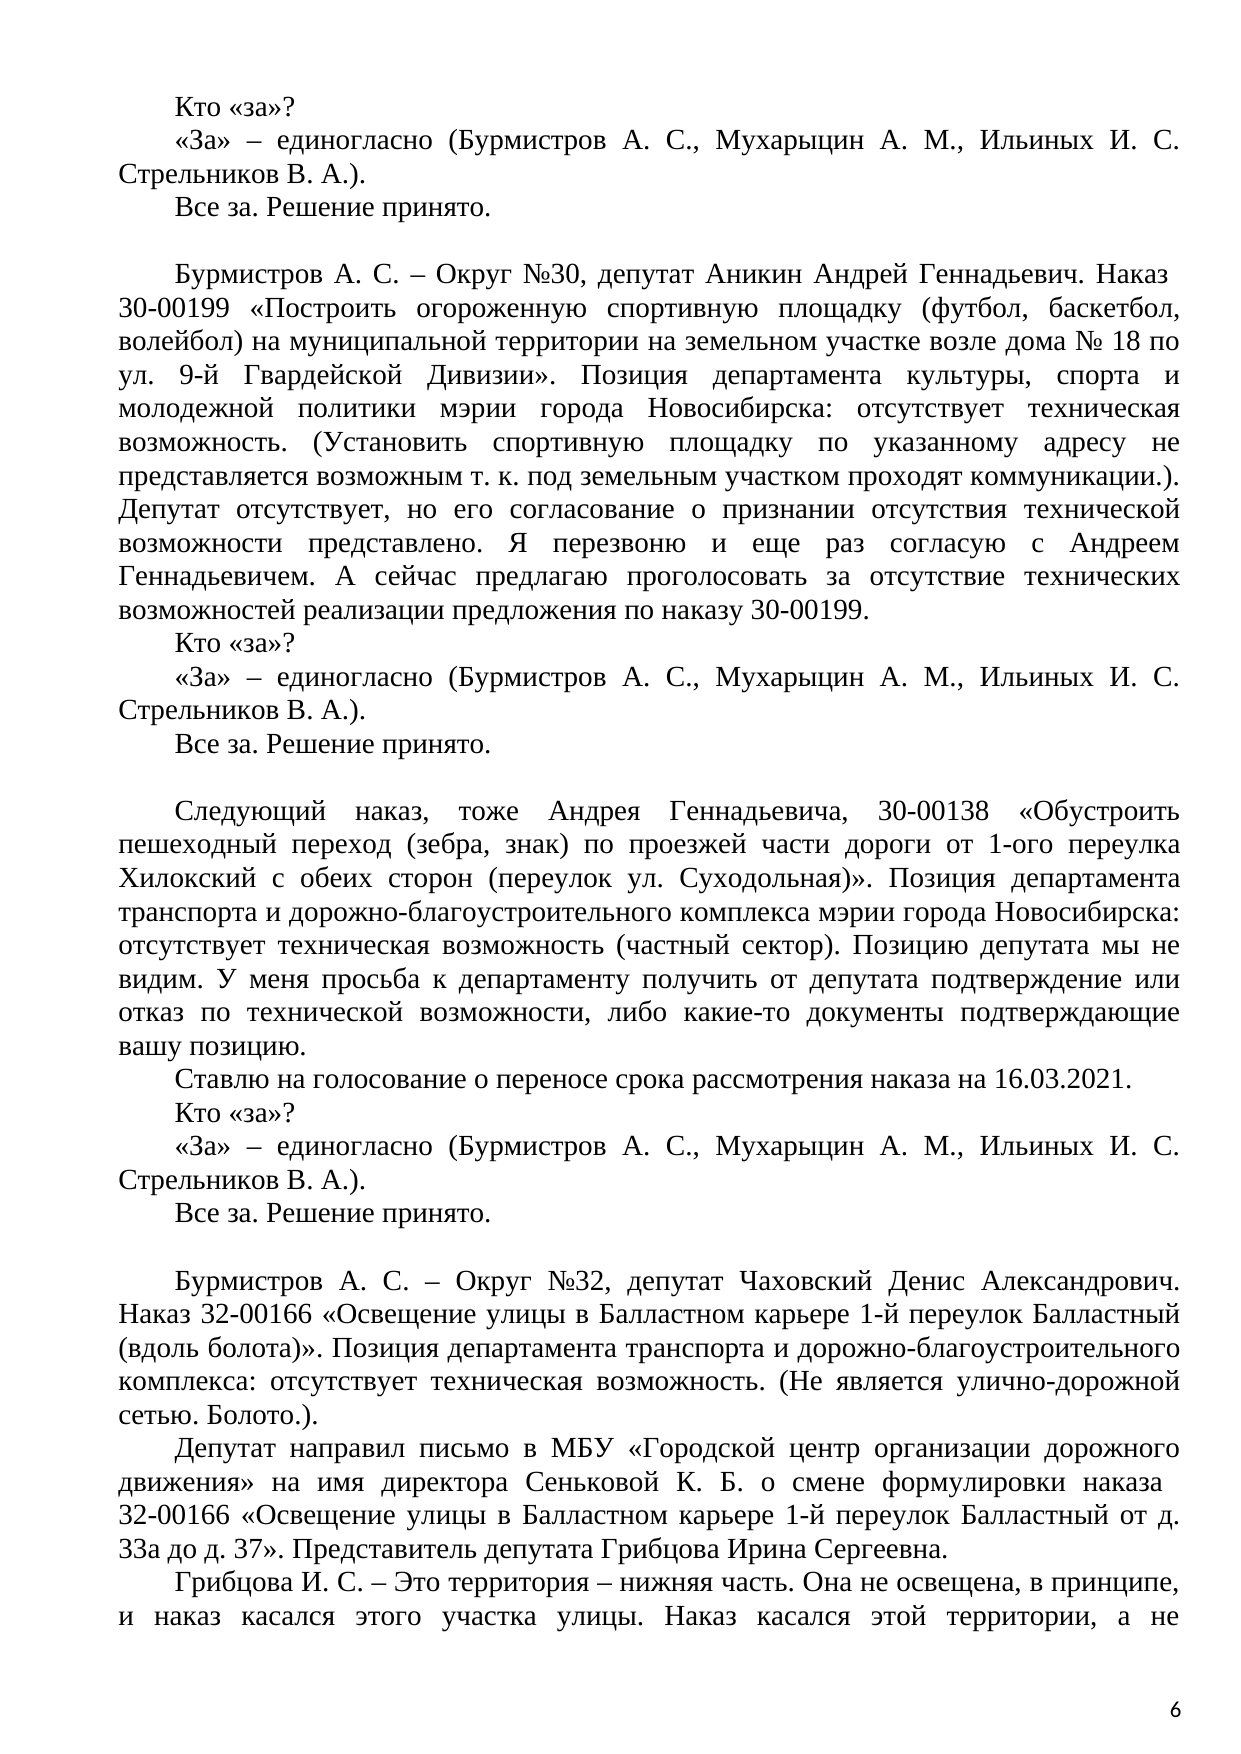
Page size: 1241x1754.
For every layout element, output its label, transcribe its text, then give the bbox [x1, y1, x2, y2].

text Бурмистров А. С. – Округ №32, депутат Чаховский Денис Александрович. Наказ 32-00166 «Освещение улицы в Балластном карьере 1-й переулок Балластный (вдоль болота)». Позиция департамента транспорта и дорожно-благоустроительного комплекса: отсутствует техническая возможность. (Не является улично-дорожной сетью. Болото.). [118, 1263, 1181, 1430]
text Ставлю на голосование о переносе срока рассмотрения наказа на 16.03.2021. [118, 1061, 1181, 1095]
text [118, 1564, 1181, 1632]
text Бурмистров А. С. – Округ №30, депутат Аникин Андрей Геннадьевич. Наказ 30-00199 «Построить огороженную спортивную площадку (футбол, баскетбол, волейбол) на муниципальной территории на земельном участке возле дома № 18 по ул. 9-й Гвардейской Дивизии». Позиция департамента культуры, спорта и молодежной политики мэрии города Новосибирска: отсутствует техническая возможность. (Установить спортивную площадку по указанному адресу не представляется возможным т. к. под земельным участком проходят коммуникации.). Депутат отсутствует, но его согласование о признании отсутствия технической возможности представлено. Я перезвоню и еще раз согласую с Андреем Геннадьевичем. А сейчас предлагаю проголосовать за отсутствие технических возможностей реализации предложения по наказу 30-00199. [118, 256, 1181, 625]
text «За» – единогласно (Бурмистров А. С., Мухарыцин А. М., Ильиных И. С. Стрельников В. А.). [118, 122, 1181, 189]
text «За» – единогласно (Бурмистров А. С., Мухарыцин А. М., Ильиных И. С. Стрельников В. А.). [118, 659, 1181, 726]
text Кто «за»? [118, 89, 1181, 122]
text Все за. Решение принято. [118, 726, 1181, 759]
text Следующий наказ, тоже Андрея Геннадьевича, 30-00138 «Обустроить пешеходный переход (зебра, знак) по проезжей части дороги от 1-ого переулка Хилокский с обеих сторон (переулок ул. Суходольная)». Позиция департамента транспорта и дорожно-благоустроительного комплекса мэрии города Новосибирска: отсутствует техническая возможность (частный сектор). Позицию депутата мы не видим. У меня просьба к департаменту получить от депутата подтверждение или отказ по технической возможности, либо какие-то документы подтверждающие вашу позицию. [118, 793, 1181, 1061]
text Кто «за»? [118, 1095, 1181, 1128]
text Депутат направил письмо в МБУ «Городской центр организации дорожного движения» на имя директора Сеньковой К. Б. о смене формулировки наказа 32-00166 «Освещение улицы в Балластном карьере 1-й переулок Балластный от д. 33а до д. 37». Представитель депутата Грибцова Ирина Сергеевна. [118, 1430, 1181, 1564]
text Все за. Решение принято. [118, 189, 1181, 223]
text Кто «за»? [118, 625, 1181, 659]
text Все за. Решение принято. [118, 1196, 1181, 1229]
text «За» – единогласно (Бурмистров А. С., Мухарыцин А. М., Ильиных И. С. Стрельников В. А.). [118, 1128, 1181, 1196]
